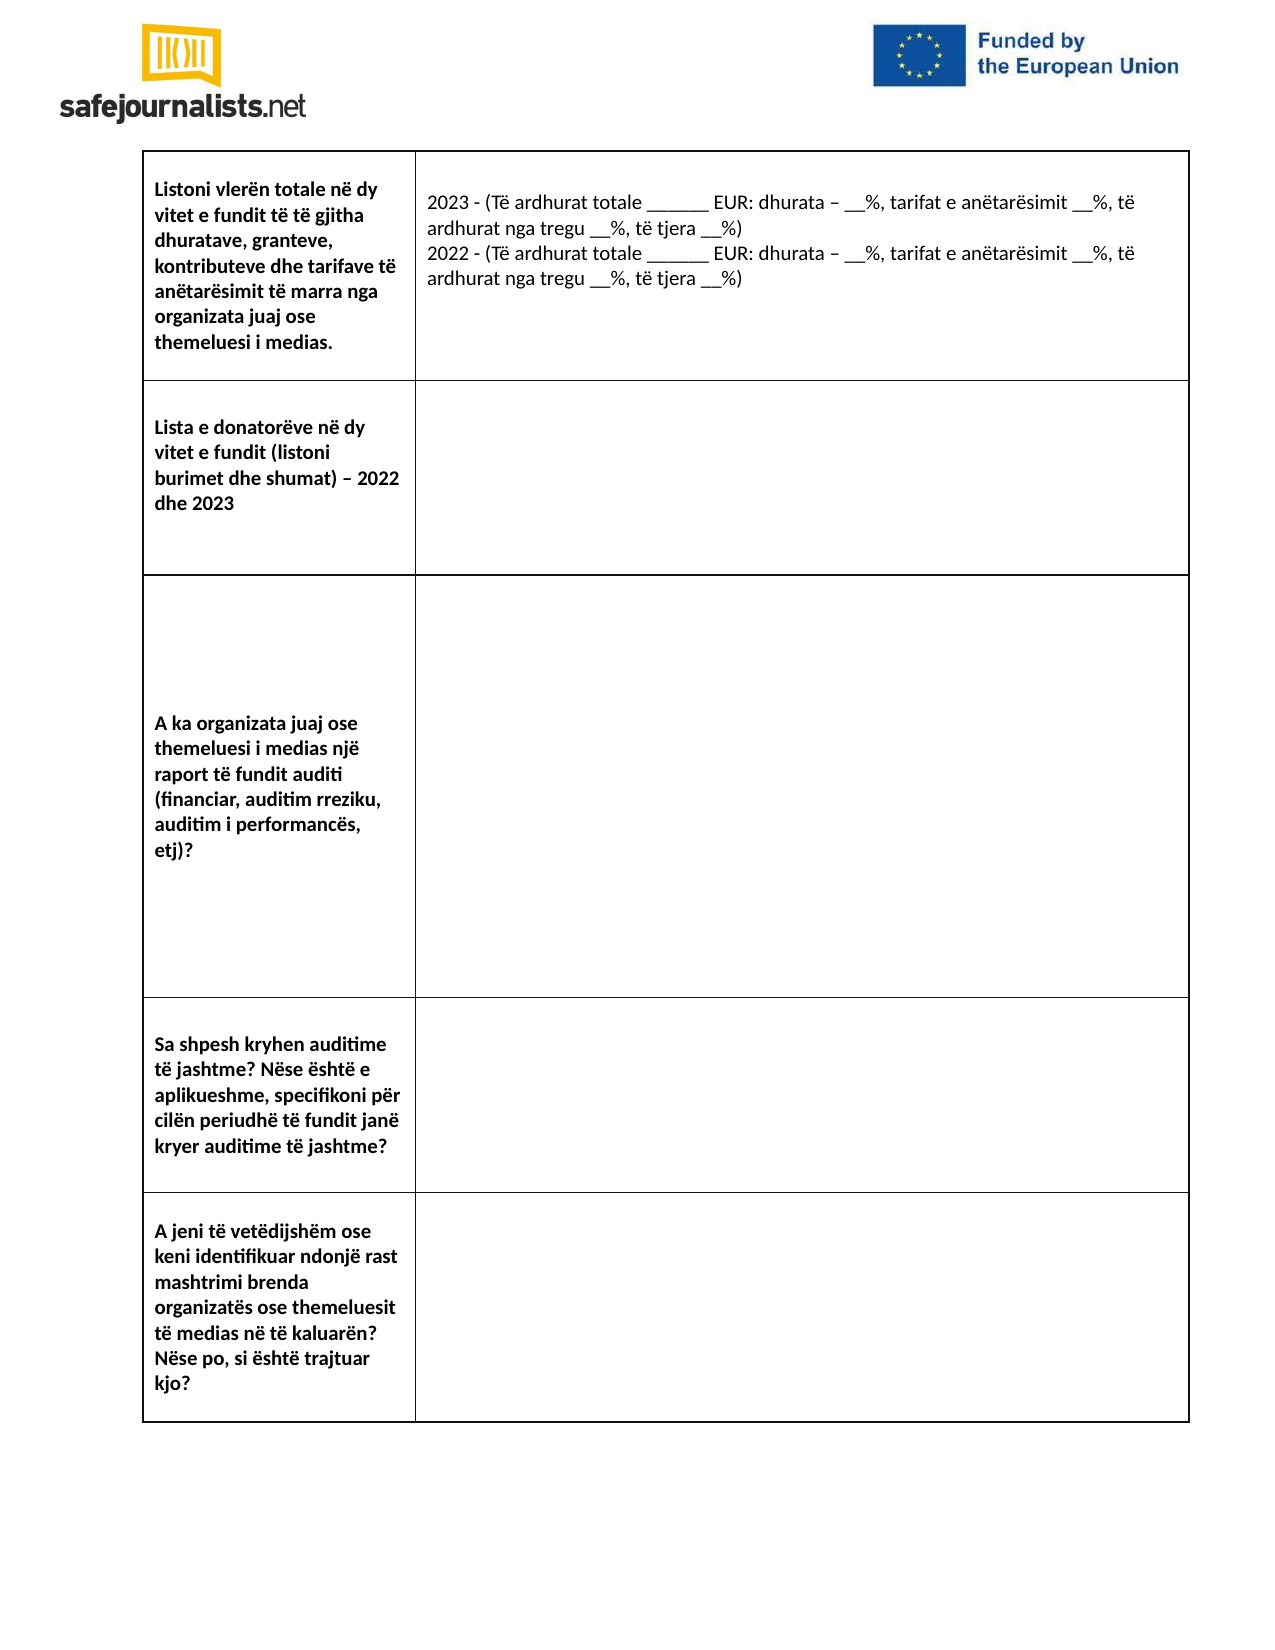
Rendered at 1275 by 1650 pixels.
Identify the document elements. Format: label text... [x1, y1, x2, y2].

table_header Listoni vlerën totale në dy vitet e fundit të të gjitha dhuratave, granteve, kontributeve dhe tarifave të anëtarësimit të marra nga organizata juaj ose themeluesi i medias. [144, 152, 415, 379]
table_cell Lista e donatorëve në dy vitet e fundit (listoni burimet dhe shumat) – 2022 dhe 2023 [144, 381, 415, 574]
picture [868, 20, 1250, 89]
table_cell A ka organizata juaj ose themeluesi i medias një raport të fundit auditi (financiar, auditim rreziku, auditim i performancës, etj)? [144, 576, 415, 997]
table_cell [416, 998, 1188, 1191]
table_cell [416, 1193, 1188, 1421]
table_cell [416, 381, 1188, 574]
picture [50, 6, 318, 133]
table_header 2023 - (Të ardhurat totale ______ EUR: dhurata – __%, tarifat e anëtarësimit __%, të ardhurat nga tregu __%, të tjera __%) 2022 - (Të ardhurat totale ______ EUR: dhurata – __%, tarifat e anëtarësimit __%, të ardhurat nga tregu __%, të tjera __%) [416, 152, 1188, 379]
table_cell Sa shpesh kryhen auditime të jashtme? Nëse është e aplikueshme, specifikoni për cilën periudhë të fundit janë kryer auditime të jashtme? [144, 998, 415, 1191]
table_cell [416, 576, 1188, 997]
table_cell A jeni të vetëdijshëm ose keni identifikuar ndonjë rast mashtrimi brenda organizatës ose themeluesit të medias në të kaluarën? Nëse po, si është trajtuar kjo? [144, 1193, 415, 1421]
